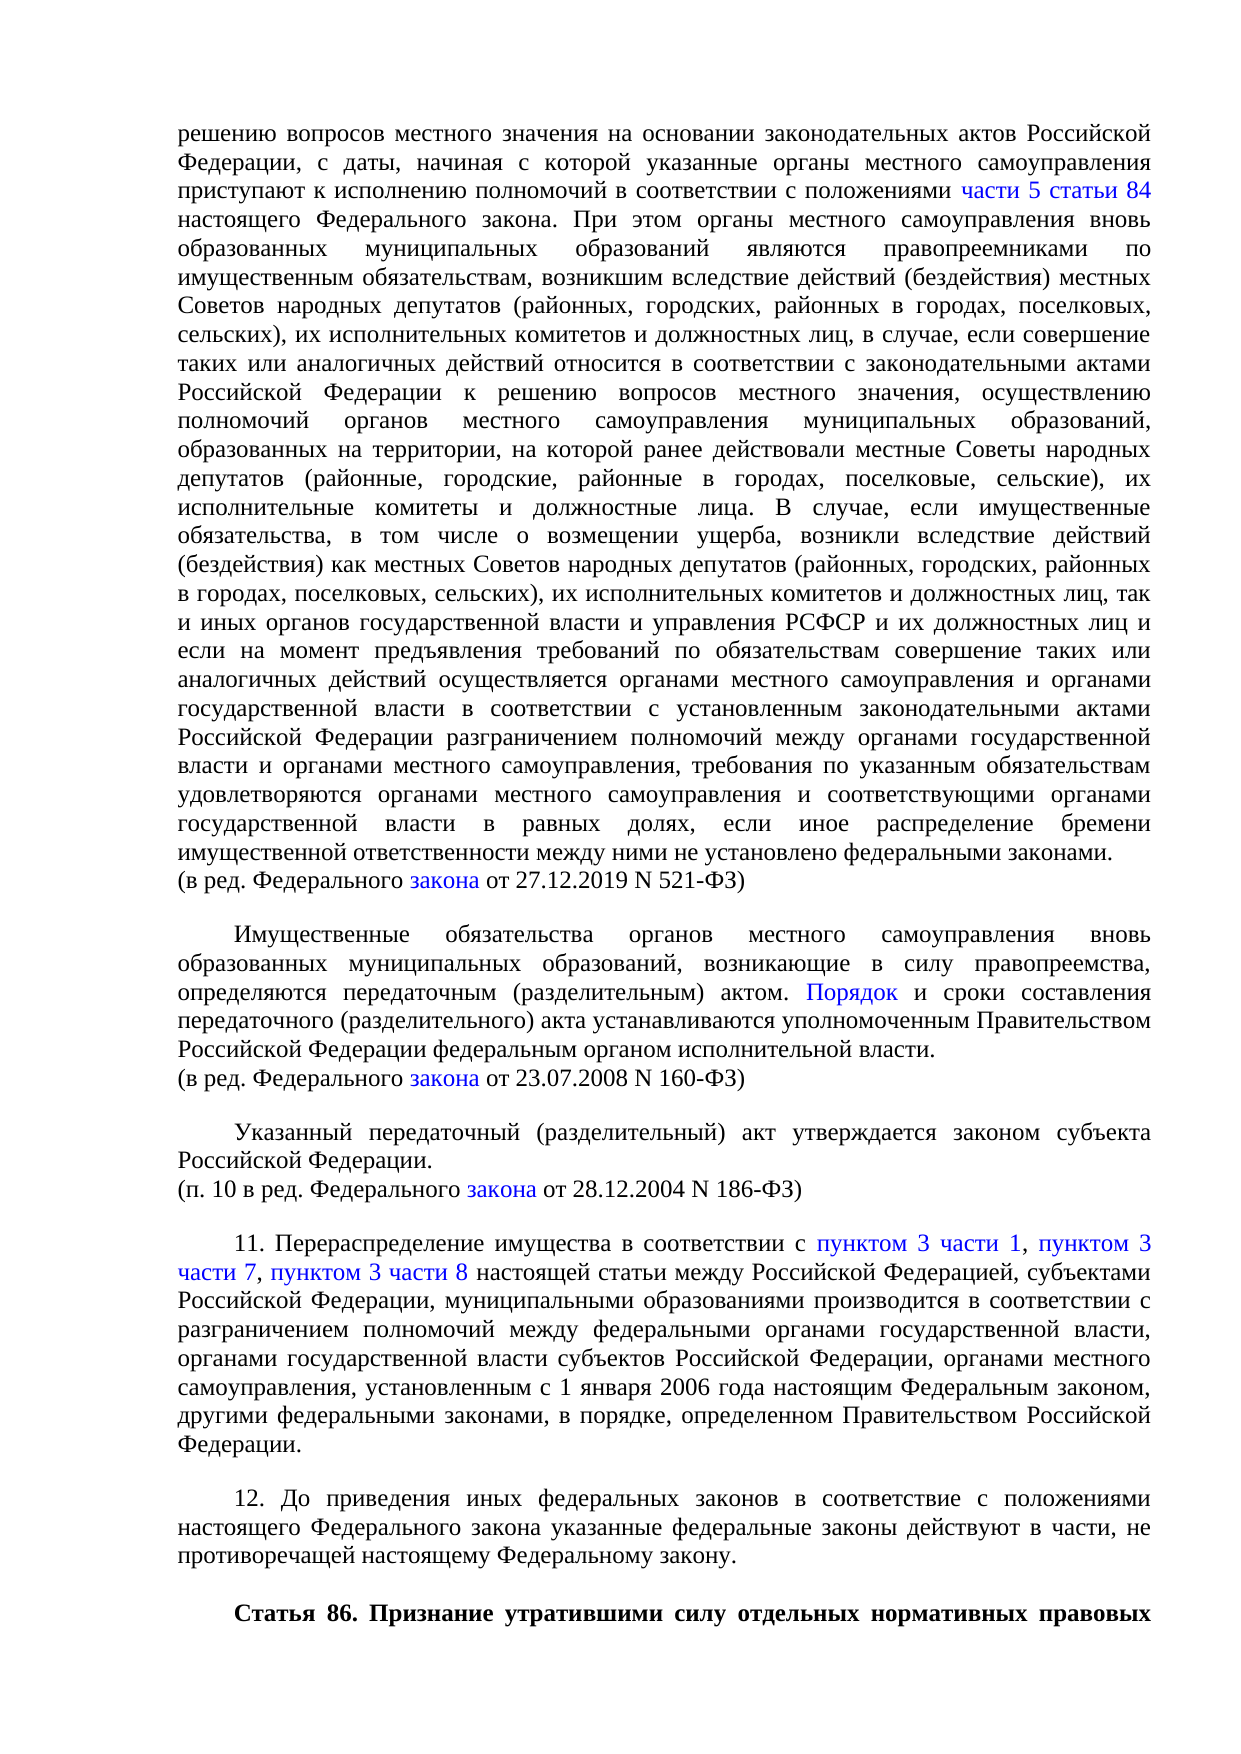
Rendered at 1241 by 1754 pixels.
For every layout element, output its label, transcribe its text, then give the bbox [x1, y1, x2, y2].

text 12. До приведения иных федеральных законов в соответствие с положениями настоящего Федерального закона указанные федеральные законы действуют в части, не противоречащей настоящему Федеральному закону. [177, 1483, 1152, 1569]
text Указанный передаточный (разделительный) акт утверждается законом субъекта Российской Федерации. [177, 1117, 1152, 1174]
text Имущественные обязательства органов местного самоуправления вновь образованных муниципальных образований, возникающие в силу правопреемства, определяются передаточным (разделительным) актом. Порядок и сроки составления передаточного (разделительного) акта устанавливаются уполномоченным Правительством Российской Федерации федеральным органом исполнительной власти. [177, 919, 1152, 1063]
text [177, 118, 1152, 866]
text (в ред. Федерального закона от 27.12.2019 N 521-ФЗ) [177, 866, 1152, 894]
text (в ред. Федерального закона от 23.07.2008 N 160-ФЗ) [177, 1063, 1152, 1092]
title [177, 1598, 1152, 1627]
text (п. 10 в ред. Федерального закона от 28.12.2004 N 186-ФЗ) [177, 1174, 1152, 1203]
text 11. Перераспределение имущества в соответствии с пунктом 3 части 1, пунктом 3 части 7, пунктом 3 части 8 настоящей статьи между Российской Федерацией, субъектами Российской Федерации, муниципальными образованиями производится в соответствии с разграничением полномочий между федеральными органами государственной власти, органами государственной власти субъектов Российской Федерации, органами местного самоуправления, установленным с 1 января 2006 года настоящим Федеральным законом, другими федеральными законами, в порядке, определенном Правительством Российской Федерации. [177, 1228, 1152, 1458]
